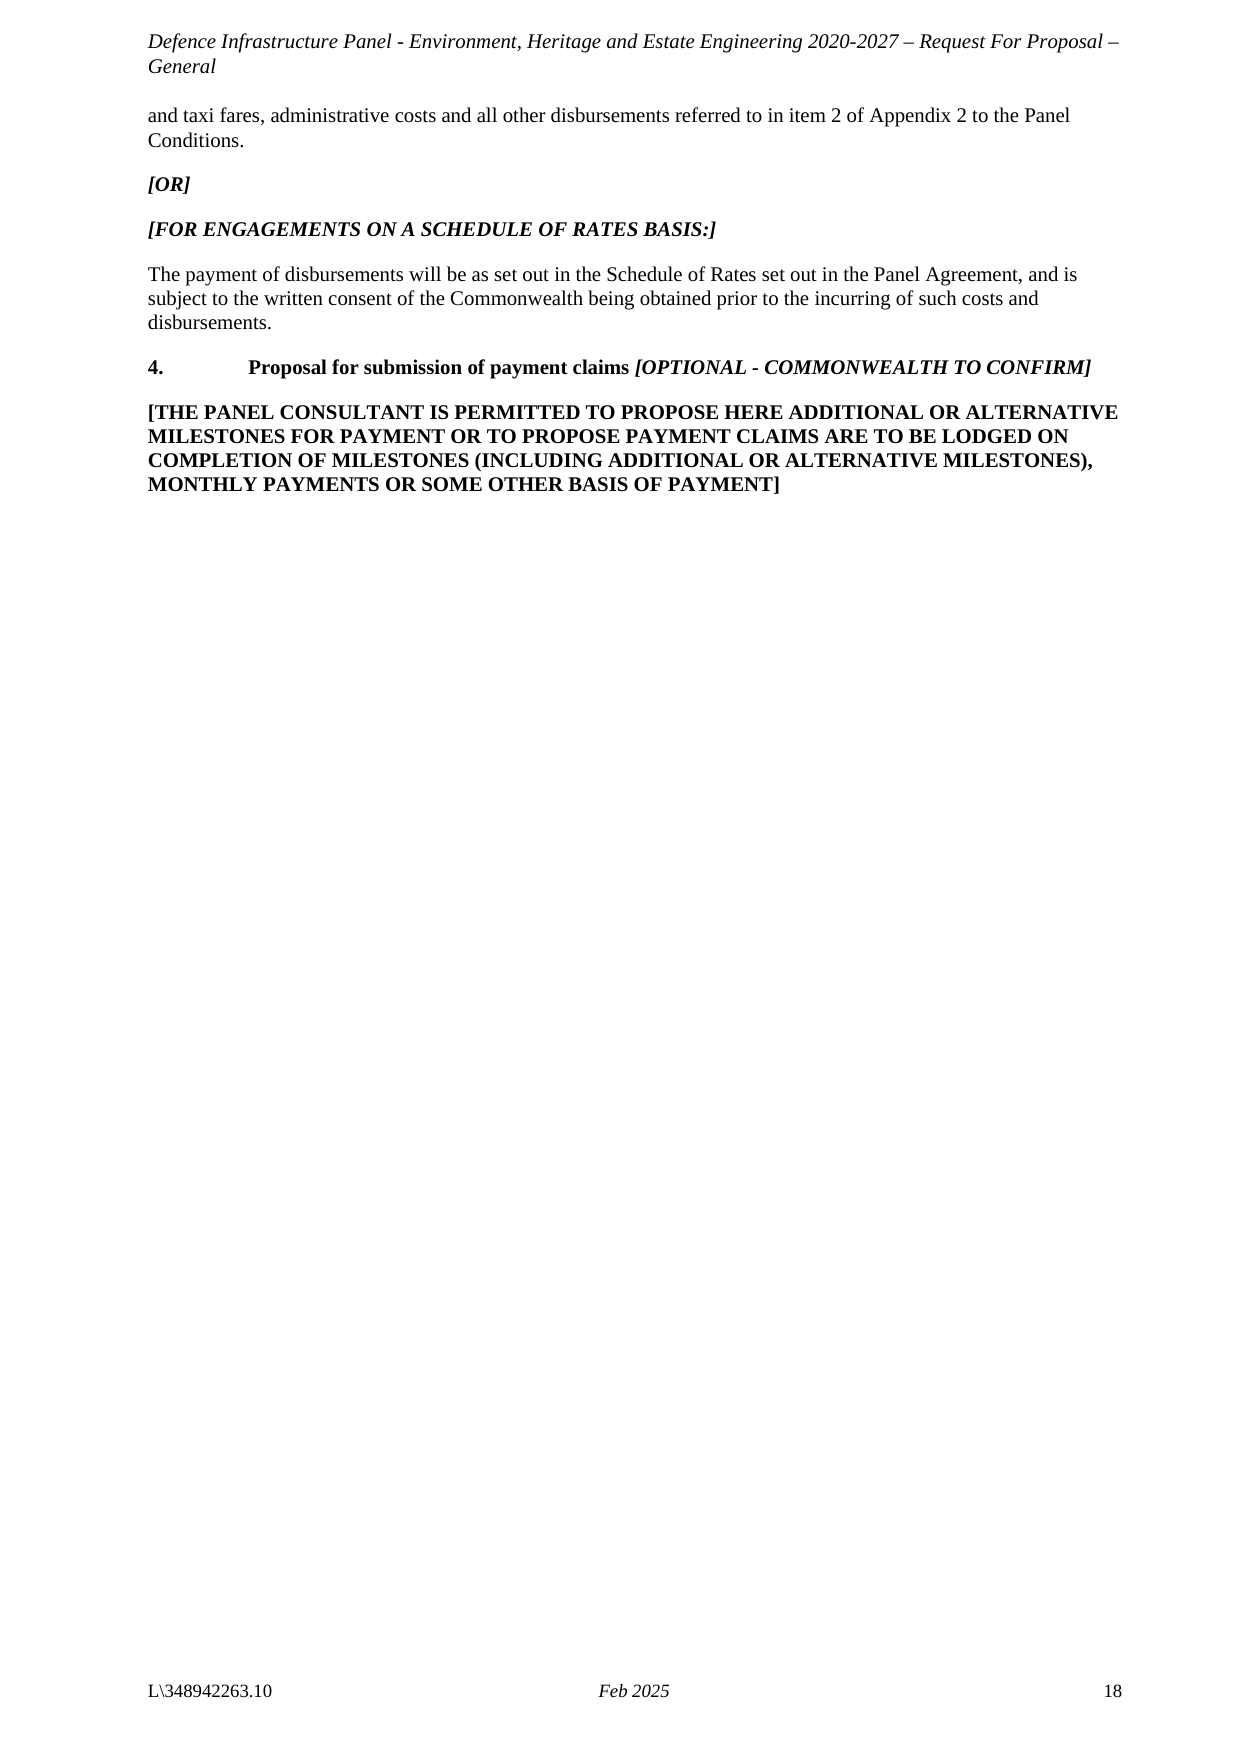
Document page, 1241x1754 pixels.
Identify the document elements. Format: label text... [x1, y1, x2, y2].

text 4. Proposal for submission of payment claims [OPTIONAL - COMMONWEALTH TO CONFIRM] [148, 355, 1122, 379]
text The payment of disbursements will be as set out in the Schedule of Rates set out in the Panel Agreement, and is subject to the written consent of the Commonwealth being obtained prior to the incurring of such costs and disbursements. [148, 262, 1122, 334]
text [THE PANEL CONSULTANT IS PERMITTED TO PROPOSE HERE ADDITIONAL OR ALTERNATIVE MILESTONES FOR PAYMENT OR TO PROPOSE PAYMENT CLAIMS ARE TO BE LODGED ON COMPLETION OF MILESTONES (INCLUDING ADDITIONAL OR ALTERNATIVE MILESTONES), MONTHLY PAYMENTS OR SOME OTHER BASIS OF PAYMENT] [148, 400, 1122, 496]
text [FOR ENGAGEMENTS ON A SCHEDULE OF RATES BASIS:] [148, 217, 1122, 241]
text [148, 103, 1122, 152]
text [OR] [148, 172, 1122, 196]
